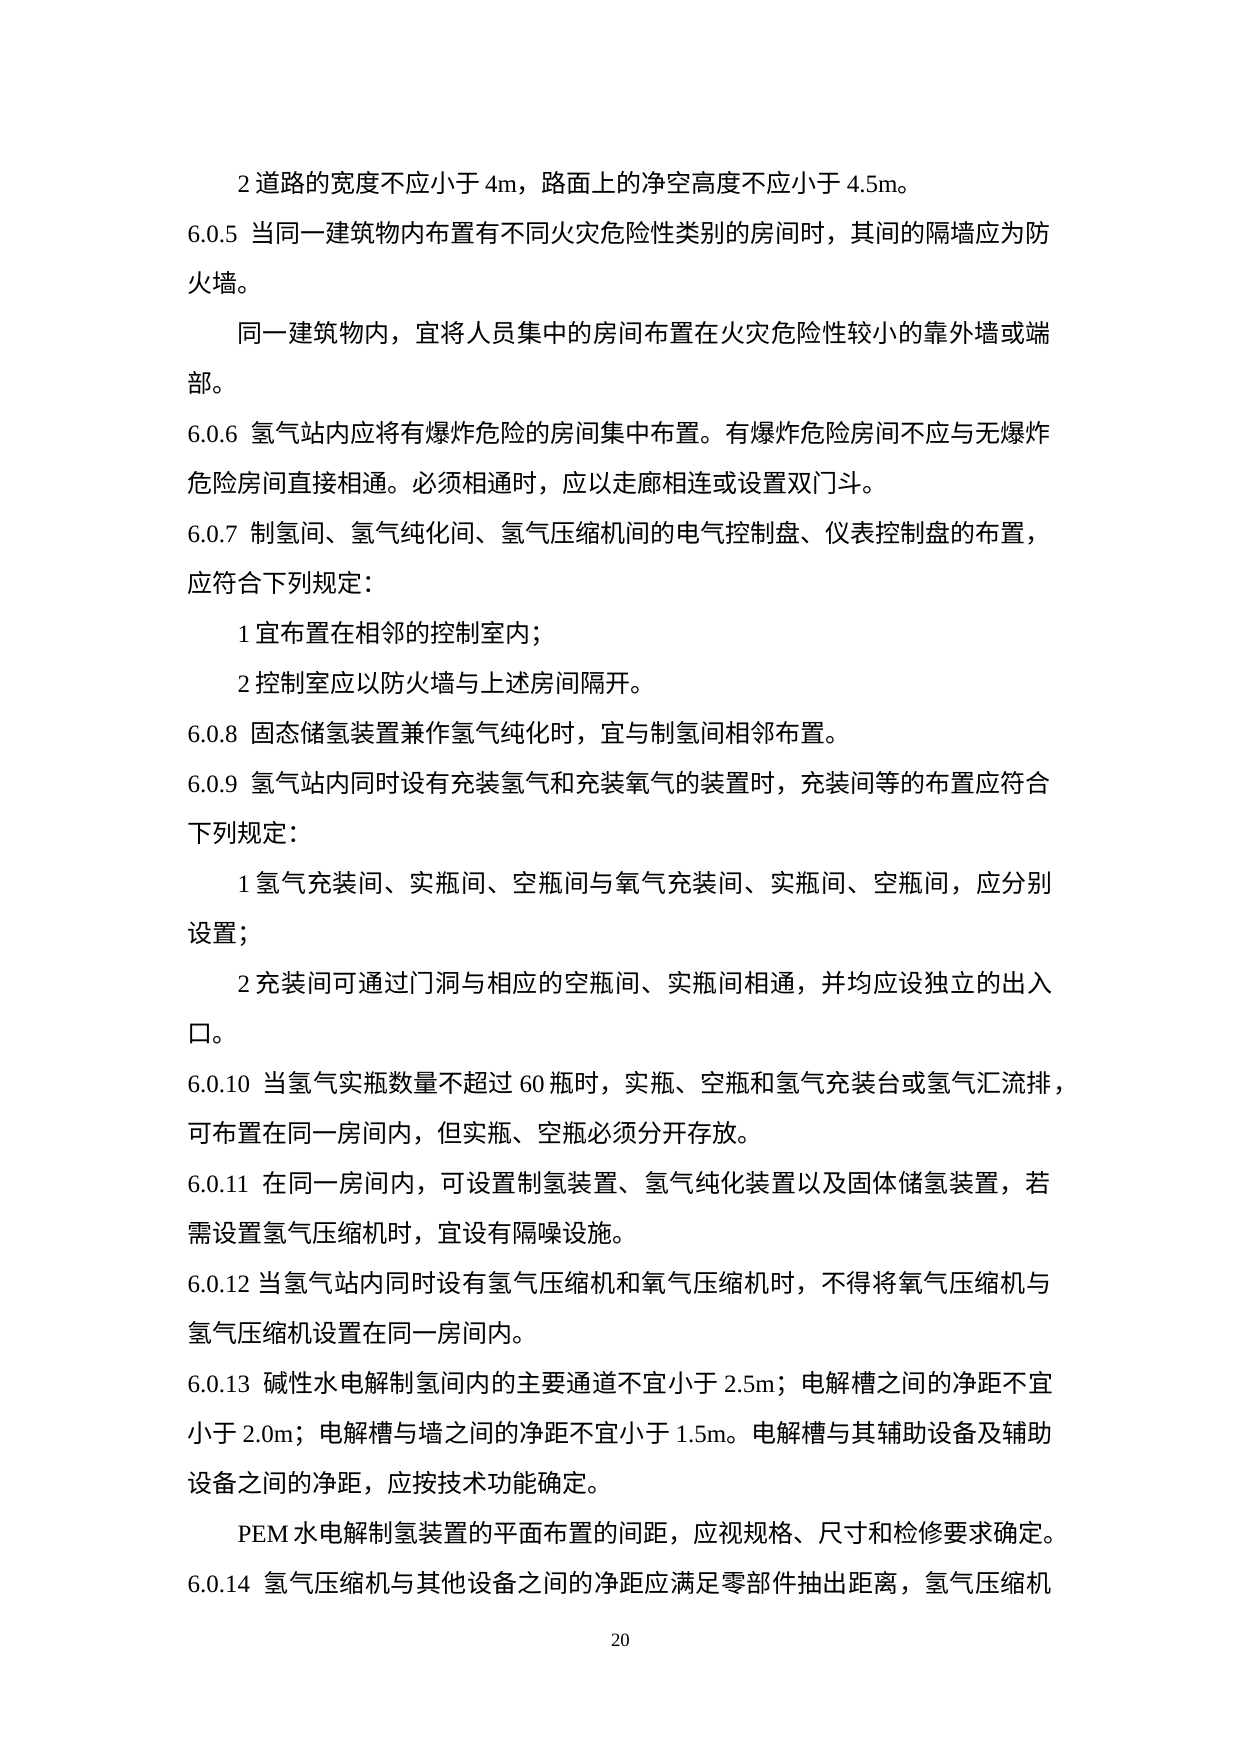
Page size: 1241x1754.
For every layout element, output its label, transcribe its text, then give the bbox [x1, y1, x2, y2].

text 6.0.9 氢气站内同时设有充装氢气和充装氧气的装置时，充装间等的布置应符合下列规定： [187, 750, 1053, 850]
text 6.0.6 氢气站内应将有爆炸危险的房间集中布置。有爆炸危险房间不应与无爆炸危险房间直接相通。必须相通时，应以走廊相连或设置双门斗。 [187, 400, 1053, 500]
text 2控制室应以防火墙与上述房间隔开。 [187, 650, 1053, 700]
text 1宜布置在相邻的控制室内； [187, 600, 1053, 650]
text 2充装间可通过门洞与相应的空瓶间、实瓶间相通，并均应设独立的出入口。 [187, 950, 1053, 1050]
text 1氢气充装间、实瓶间、空瓶间与氧气充装间、实瓶间、空瓶间，应分别设置； [187, 850, 1053, 950]
text 6.0.10 当氢气实瓶数量不超过60瓶时，实瓶、空瓶和氢气充装台或氢气汇流排，可布置在同一房间内，但实瓶、空瓶必须分开存放。 [187, 1050, 1053, 1150]
text PEM水电解制氢装置的平面布置的间距，应视规格、尺寸和检修要求确定。 [187, 1500, 1053, 1550]
text 6.0.7 制氢间、氢气纯化间、氢气压缩机间的电气控制盘、仪表控制盘的布置，应符合下列规定： [187, 500, 1053, 600]
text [187, 1550, 1053, 1600]
text 同一建筑物内，宜将人员集中的房间布置在火灾危险性较小的靠外墙或端部。 [187, 300, 1053, 400]
text 6.0.12 当氢气站内同时设有氢气压缩机和氧气压缩机时，不得将氧气压缩机与氢气压缩机设置在同一房间内。 [187, 1250, 1053, 1350]
text 6.0.11 在同一房间内，可设置制氢装置、氢气纯化装置以及固体储氢装置，若需设置氢气压缩机时，宜设有隔噪设施。 [187, 1150, 1053, 1250]
text 6.0.5 当同一建筑物内布置有不同火灾危险性类别的房间时，其间的隔墙应为防火墙。 [187, 200, 1053, 300]
text 2道路的宽度不应小于4m，路面上的净空高度不应小于4.5m。 [187, 150, 1053, 200]
text 6.0.8 固态储氢装置兼作氢气纯化时，宜与制氢间相邻布置。 [187, 700, 1053, 750]
text 6.0.13 碱性水电解制氢间内的主要通道不宜小于2.5m；电解槽之间的净距不宜小于2.0m；电解槽与墙之间的净距不宜小于1.5m。电解槽与其辅助设备及辅助设备之间的净距，应按技术功能确定。 [187, 1350, 1053, 1500]
